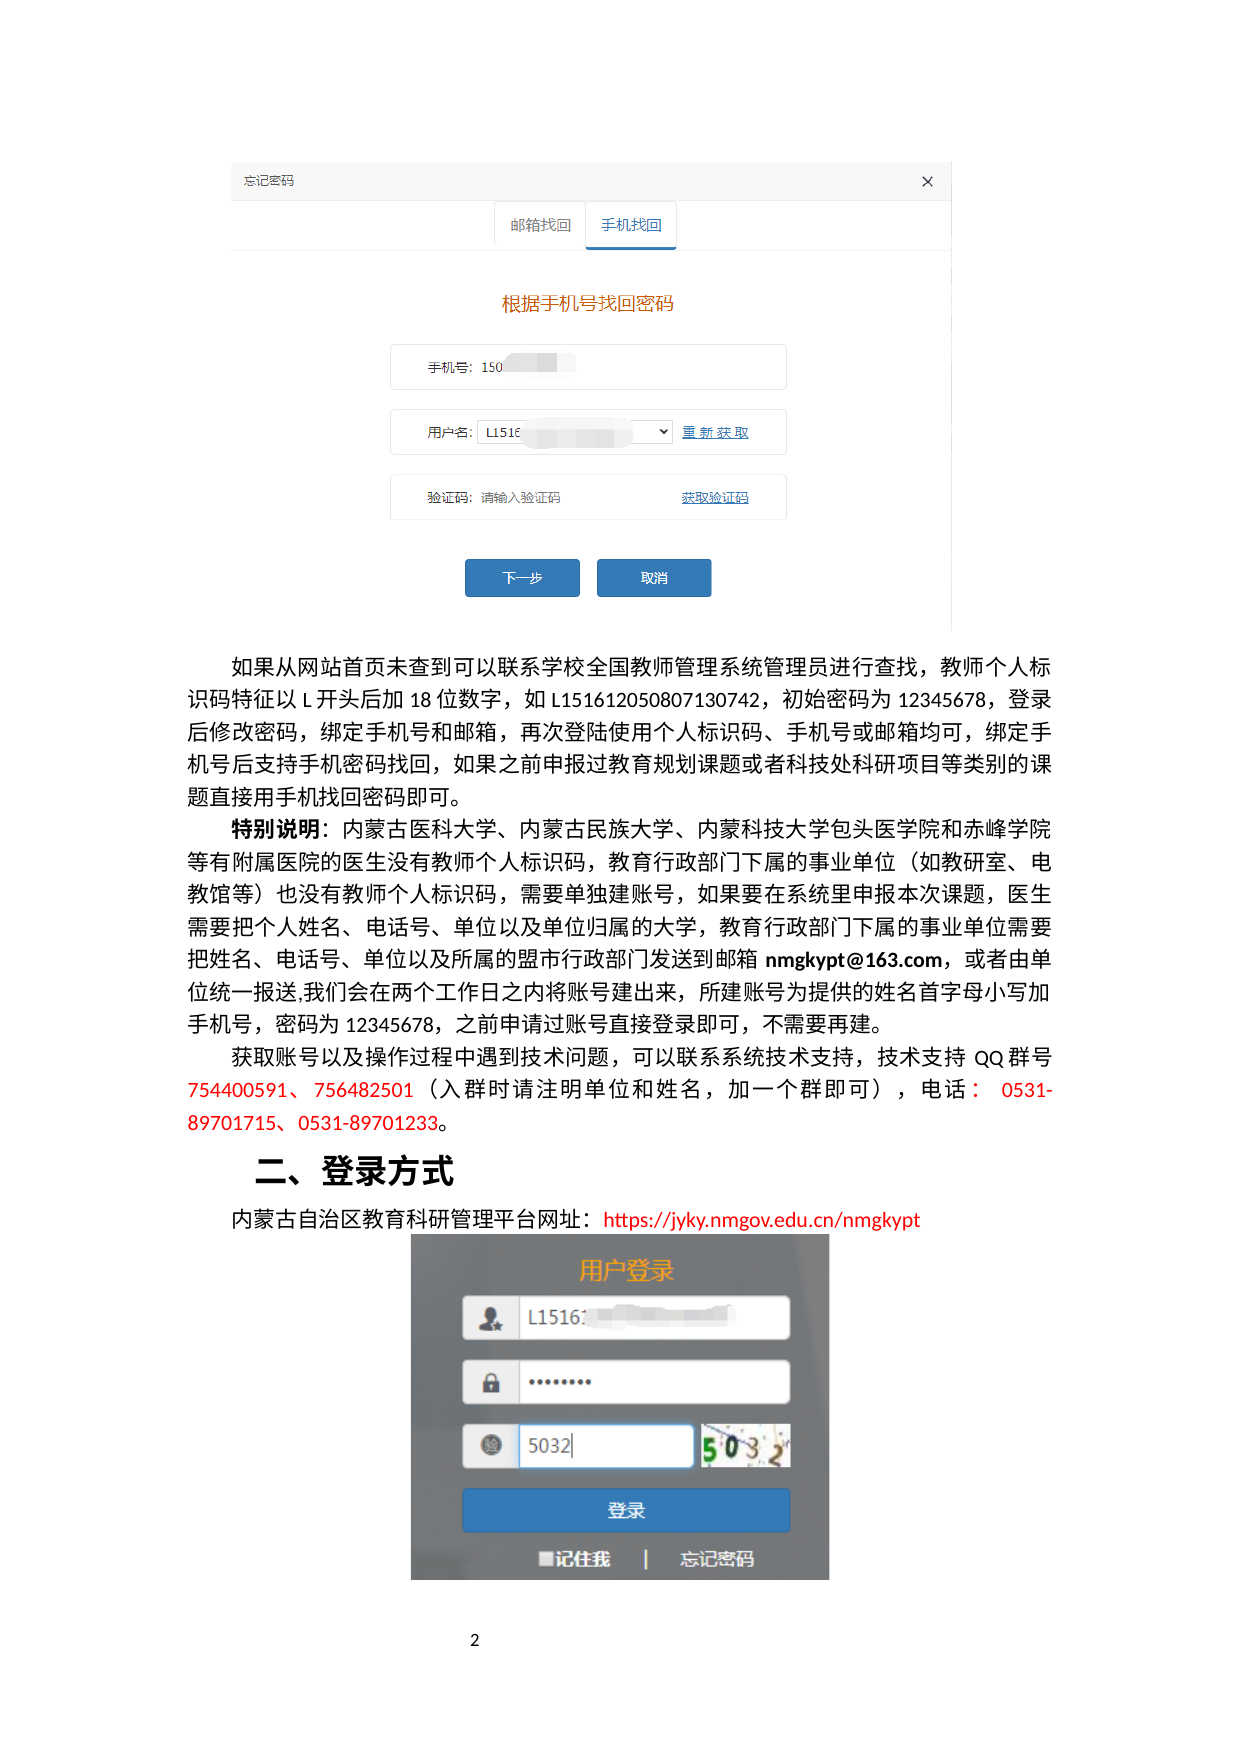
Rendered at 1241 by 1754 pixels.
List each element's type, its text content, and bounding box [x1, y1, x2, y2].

text 二、登录方式 [187, 1137, 1053, 1202]
text 获取账号以及操作过程中遇到技术问题，可以联系系统技术支持，技术支持QQ群号754400591、756482501（入群时请注明单位和姓名，加一个群即可），电话： 0531-89701715、0531-89701233。 [187, 1039, 1053, 1137]
picture [231, 162, 952, 631]
text 特别说明：内蒙古医科大学、内蒙古民族大学、内蒙科技大学包头医学院和赤峰学院等有附属医院的医生没有教师个人标识码，教育行政部门下属的事业单位（如教研室、电教馆等）也没有教师个人标识码，需要单独建账号，如果要在系统里申报本次课题，医生需要把个人姓名、电话号、单位以及单位归属的大学，教育行政部门下属的事业单位需要把姓名、电话号、单位以及所属的盟市行政部门发送到邮箱nmgkypt@163.com，或者由单位统一报送,我们会在两个工作日之内将账号建出来，所建账号为提供的姓名首字母小写加手机号，密码为12345678，之前申请过账号直接登录即可，不需要再建。 [187, 812, 1053, 1039]
text 如果从网站首页未查到可以联系学校全国教师管理系统管理员进行查找，教师个人标识码特征以L开头后加18位数字，如L151612050807130742，初始密码为12345678，登录后修改密码，绑定手机号和邮箱，再次登陆使用个人标识码、手机号或邮箱均可，绑定手机号后支持手机密码找回，如果之前申报过教育规划课题或者科技处科研项目等类别的课题直接用手机找回密码即可。 [187, 649, 1053, 812]
text 内蒙古自治区教育科研管理平台网址：https://jyky.nmgov.edu.cn/nmgkypt [187, 1202, 1053, 1234]
picture [410, 1234, 830, 1580]
